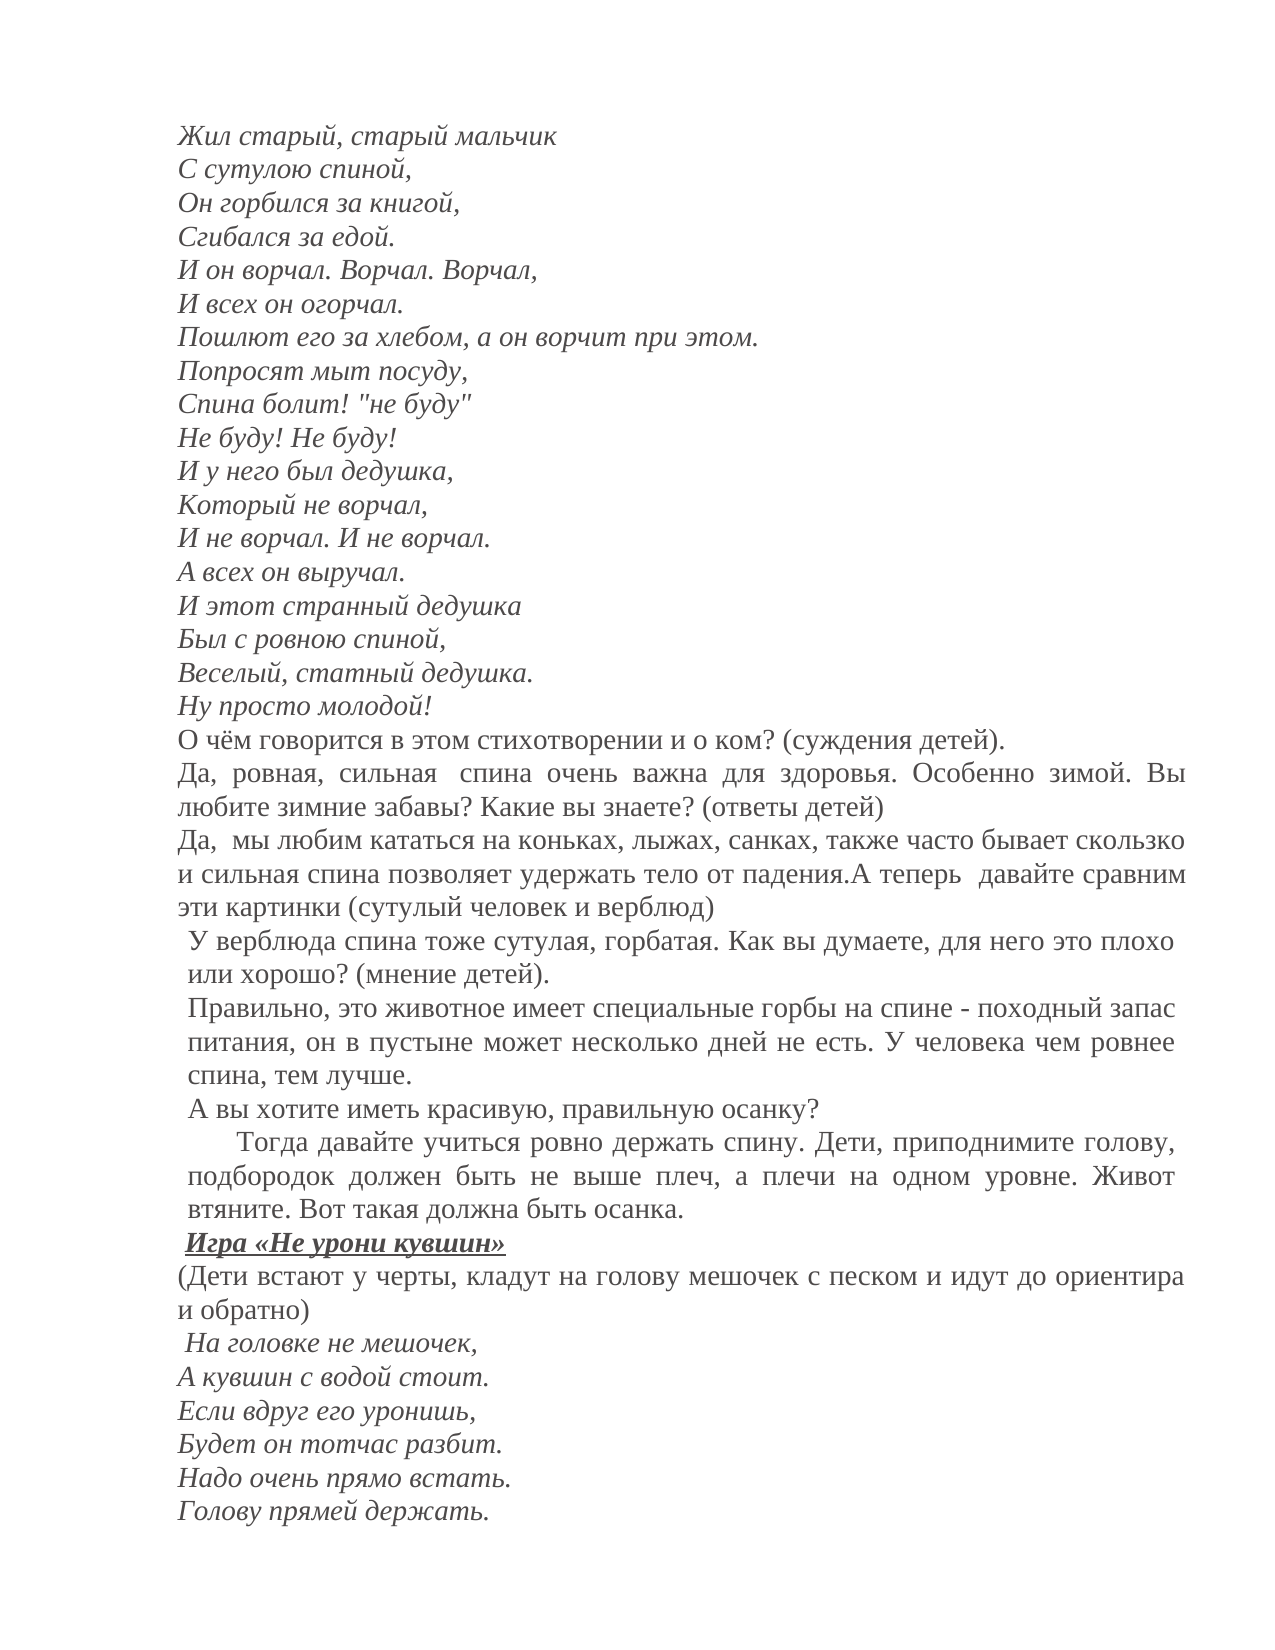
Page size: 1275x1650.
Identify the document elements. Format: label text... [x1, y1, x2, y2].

text И этот странный дедушка [177, 588, 1186, 621]
text И он ворчал. Ворчал. Ворчал, [177, 252, 1186, 286]
text С сутулою спиной, [177, 152, 1186, 185]
text Веселый, статный дедушка. [177, 655, 1186, 688]
text (Дети встают у черты, кладут на голову мешочек с песком и идут до ориентира и обратно) [177, 1258, 1186, 1326]
text Не буду! Не буду! [177, 420, 1186, 453]
text Игра «Не урони кувшин» [177, 1225, 1186, 1258]
text Да, мы любим кататься на коньках, лыжах, санках, также часто бывает скользко и сильная спина позволяет удержать тело от падения.А теперь давайте сравним эти картинки (сутулый человек и верблюд) [177, 822, 1186, 923]
text И всех он огорчал. [177, 286, 1186, 319]
text На головке не мешочек, [177, 1326, 1186, 1359]
text Если вдруг его уронишь, [177, 1393, 1186, 1426]
text Правильно, это животное имеет специальные горбы на спине - походный запас питания, он в пустыне может несколько дней не есть. У человека чем ровнее спина, тем лучше. [187, 990, 1176, 1091]
text Будет он тотчас разбит. [177, 1426, 1186, 1460]
text А вы хотите иметь красивую, правильную осанку? [187, 1091, 1176, 1124]
text Спина болит! "не буду" [177, 386, 1186, 420]
text У верблюда спина тоже сутулая, горбатая. Как вы думаете, для него это плохо или хорошо? (мнение детей). [187, 923, 1176, 990]
text И у него был дедушка, [177, 453, 1186, 487]
text А кувшин с водой стоит. [177, 1359, 1186, 1393]
text Сгибался за едой. [177, 219, 1186, 252]
text Тогда давайте учиться ровно держать спину. Дети, приподнимите голову, подбородок должен быть не выше плеч, а плечи на одном уровне. Живот втяните. Вот такая должна быть осанка. [187, 1124, 1176, 1225]
text Который не ворчал, [177, 487, 1186, 521]
text Жил старый, старый мальчик [177, 118, 1186, 152]
text И не ворчал. И не ворчал. [177, 521, 1186, 554]
text А всех он выручал. [177, 554, 1186, 588]
text Пошлют его за хлебом, а он ворчит при этом. [177, 319, 1186, 353]
text Да, ровная, сильная спина очень важна для здоровья. Особенно зимой. Вы любите зимние забавы? Какие вы знаете? (ответы детей) [177, 755, 1186, 822]
text Голову прямей держать. [177, 1493, 1186, 1527]
text О чём говорится в этом стихотворении и о ком? (суждения детей). [177, 722, 1176, 755]
text Попросят мыт посуду, [177, 353, 1186, 386]
text Был с ровною спиной, [177, 621, 1186, 655]
text Надо очень прямо встать. [177, 1460, 1186, 1493]
text Ну просто молодой! [177, 688, 1186, 722]
text Он горбился за книгой, [177, 185, 1186, 219]
